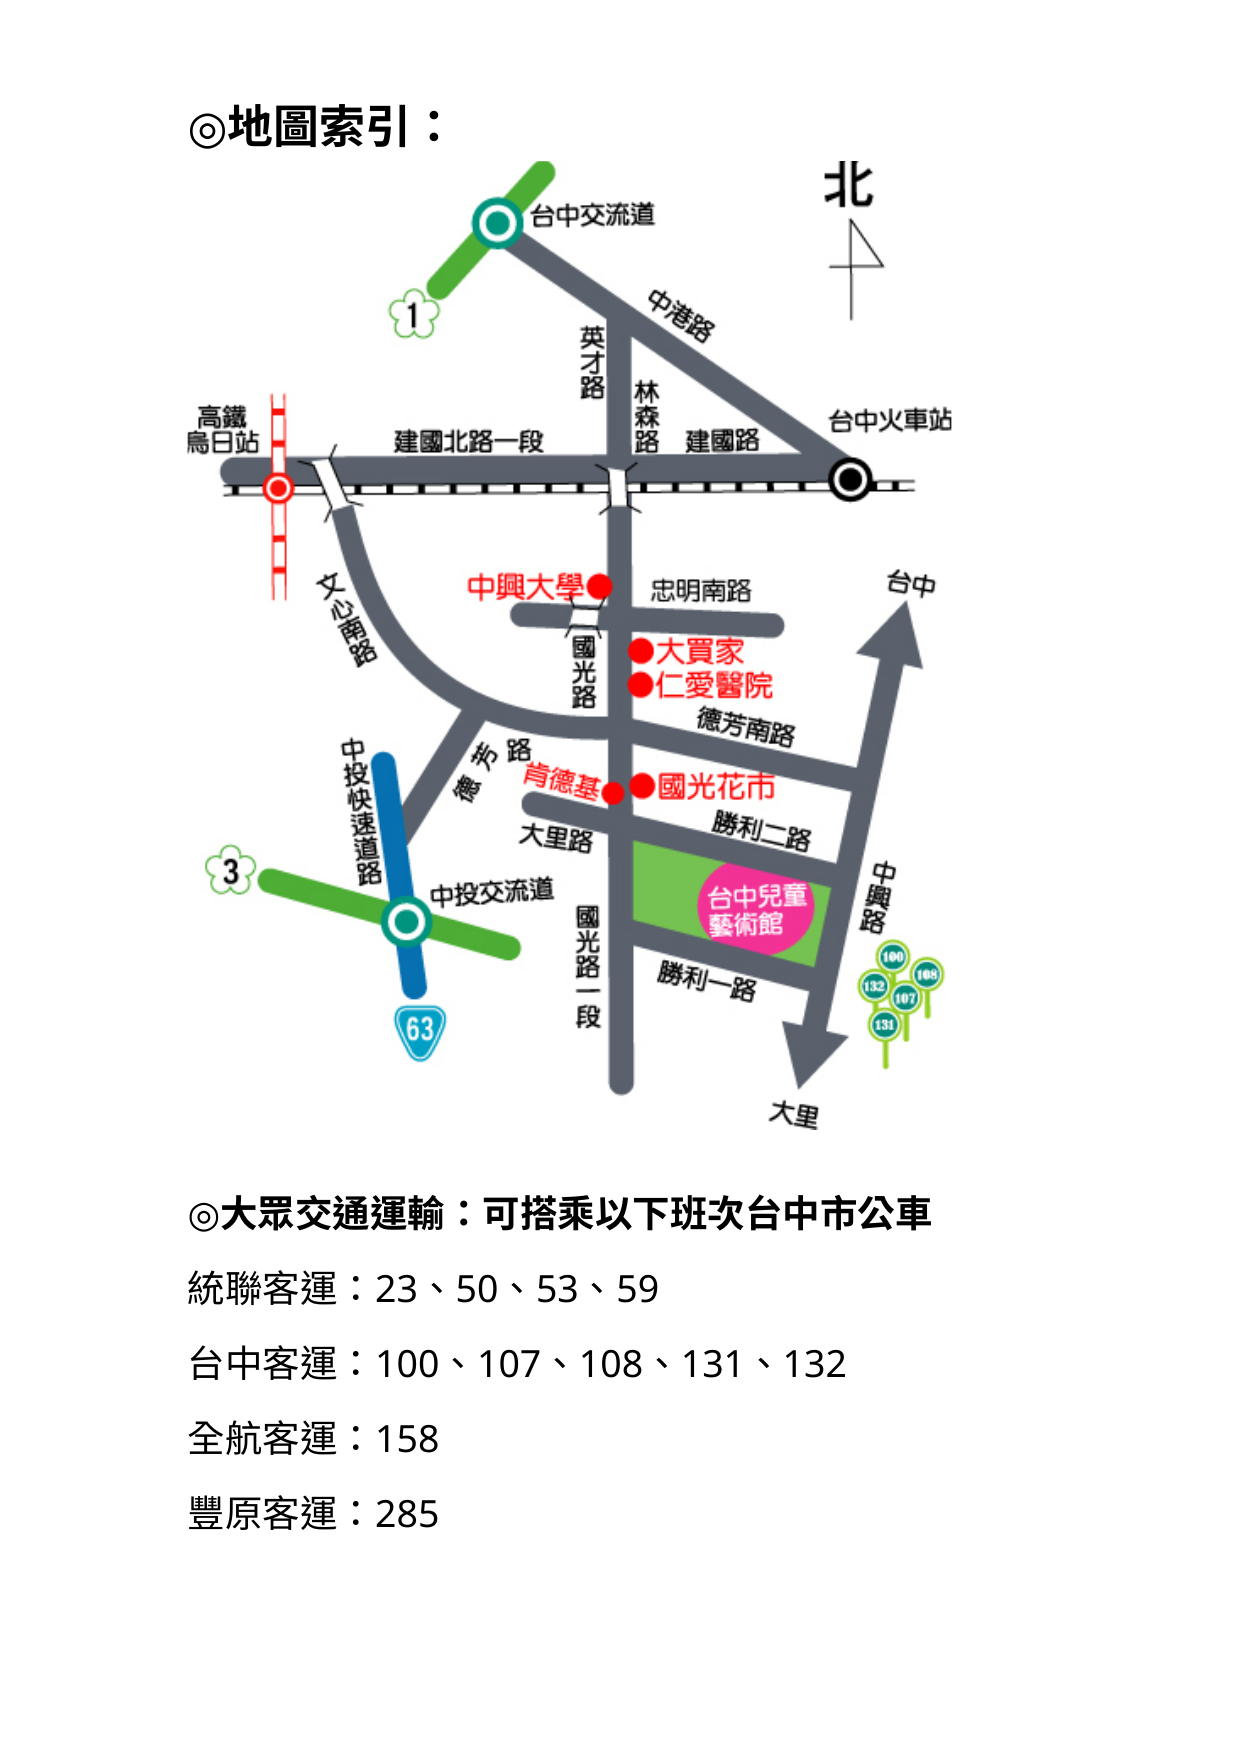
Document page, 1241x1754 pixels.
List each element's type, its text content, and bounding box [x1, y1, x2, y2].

text 統聯客運：23、50、53、59 台中客運：100、107、108、131、132 全航客運：158 豐原客運：285 [187, 1248, 1053, 1548]
text ◎地圖索引： [187, 86, 1053, 161]
picture [187, 161, 952, 1130]
text ◎大眾交通運輸：可搭乘以下班次台中市公車 [187, 1173, 1053, 1248]
